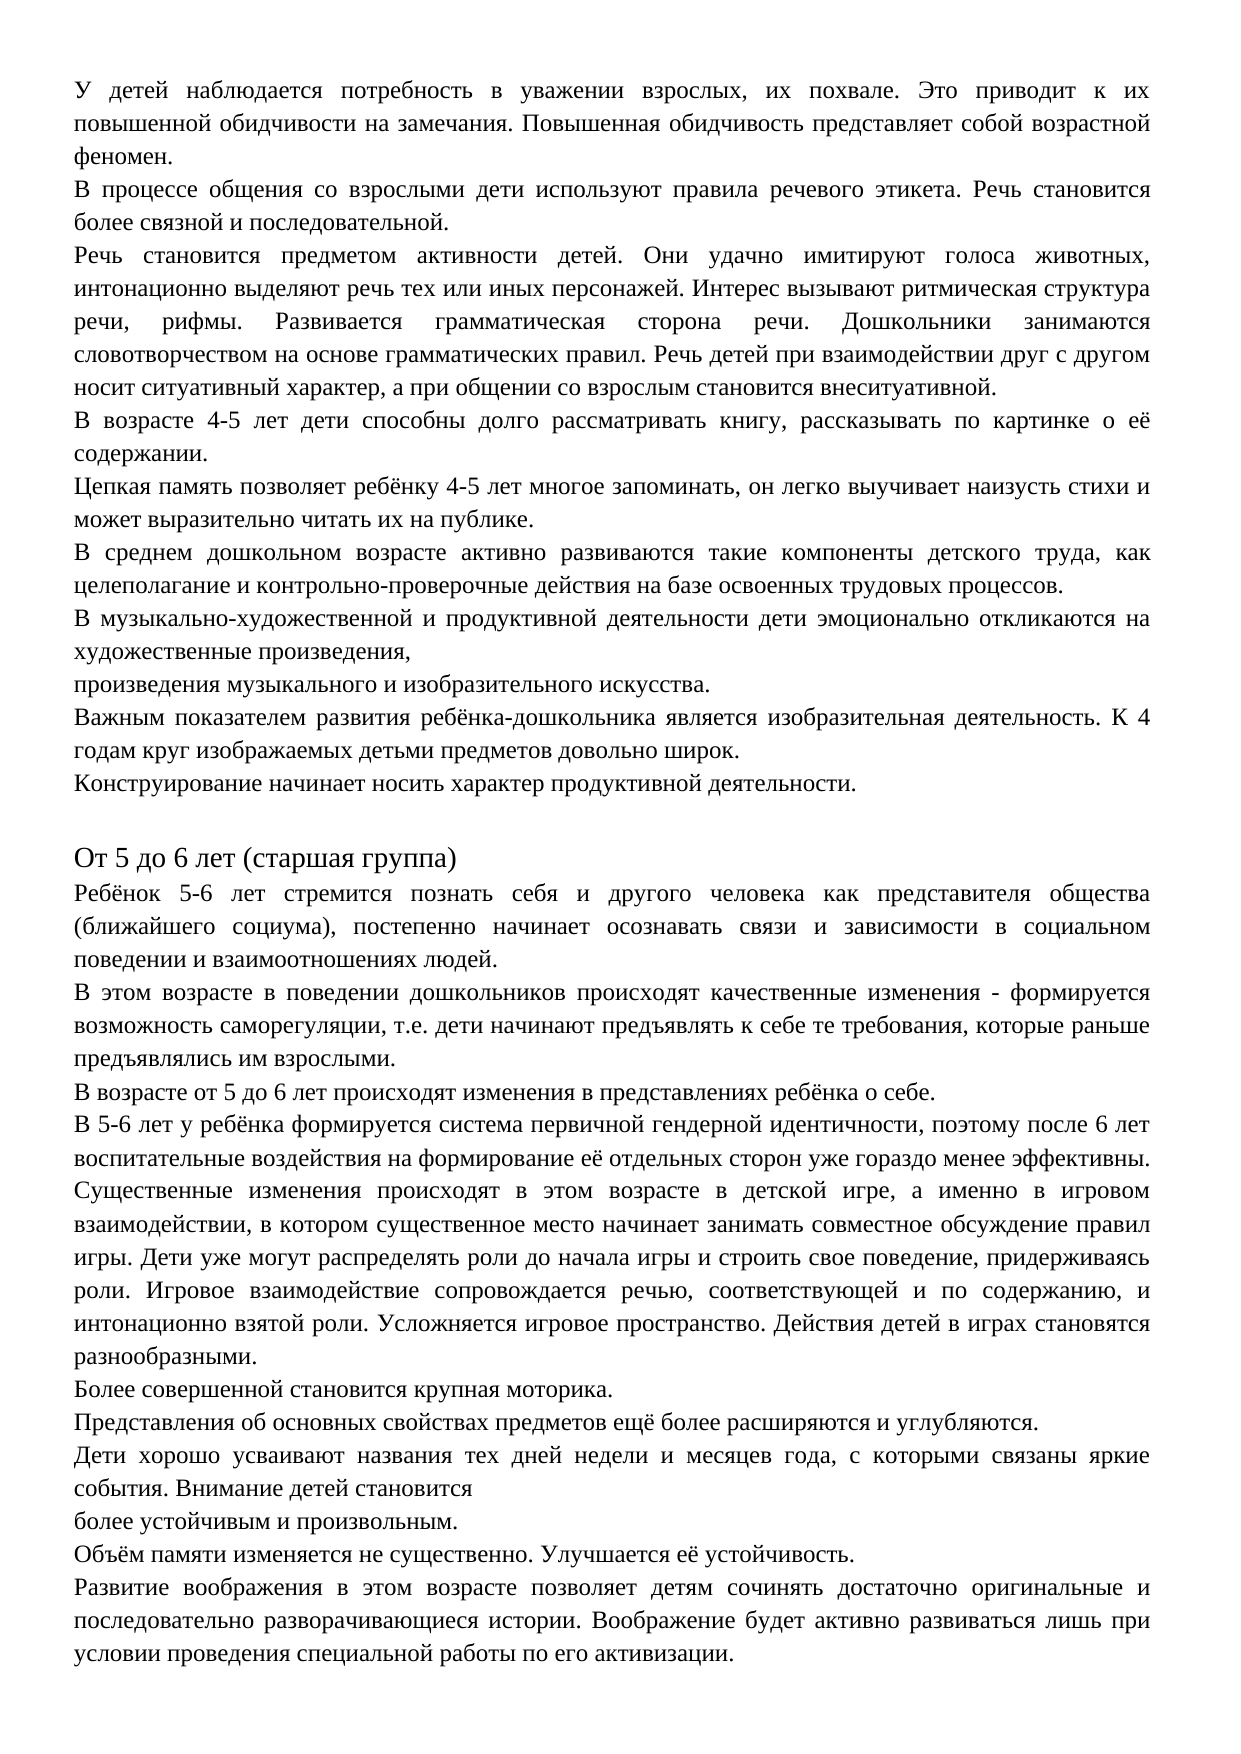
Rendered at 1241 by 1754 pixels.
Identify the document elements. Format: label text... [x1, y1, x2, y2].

text От 5 до 6 лет (старшая группа) [74, 840, 1152, 873]
text Конструирование начинает носить характер продуктивной деятельности. [74, 768, 1152, 797]
text Дети хорошо усваивают названия тех дней недели и месяцев года, с которыми связаны яркие события. Внимание детей становится [74, 1440, 1152, 1502]
text произведения музыкального и изобразительного искусства. [74, 669, 1152, 698]
text более устойчивым и произвольным. [74, 1506, 1152, 1534]
text В возрасте 4-5 лет дети способны долго рассматривать книгу, рассказывать по картинке о её содержании. [74, 405, 1152, 467]
text Ребёнок 5-6 лет стремится познать себя и другого человека как представителя общества (ближайшего социума), постепенно начинает осознавать связи и зависимости в социальном поведении и взаимоотношениях людей. [74, 878, 1152, 973]
text Представления об основных свойствах предметов ещё более расширяются и углубляются. [74, 1407, 1152, 1436]
text Существенные изменения происходят в этом возрасте в детской игре, а именно в игровом взаимодействии, в котором существенное место начинает занимать совместное обсуждение правил игры. Дети уже могут распределять роли до начала игры и строить свое поведение, придерживаясь роли. Игровое взаимодействие сопровождается речью, соответствующей и по содержанию, и интонационно взятой роли. Усложняется игровое пространство. Действия детей в играх становятся разнообразными. [74, 1176, 1152, 1369]
text В этом возрасте в поведении дошкольников происходят качественные изменения - формируется возможность саморегуляции, т.е. дети начинают предъявлять к себе те требования, которые раньше предъявлялись им взрослыми. [74, 977, 1152, 1072]
text Объём памяти изменяется не существенно. Улучшается её устойчивость. [74, 1539, 1152, 1568]
text Цепкая память позволяет ребёнку 4-5 лет многое запоминать, он легко выучивает наизусть стихи и может выразительно читать их на публике. [74, 471, 1152, 533]
text Более совершенной становится крупная моторика. [74, 1374, 1152, 1402]
text У детей наблюдается потребность в уважении взрослых, их похвале. Это приводит к их повышенной обидчивости на замечания. Повышенная обидчивость представляет собой возрастной феномен. [74, 75, 1152, 170]
text В среднем дошкольном возрасте активно развиваются такие компоненты детского труда, как целеполагание и контрольно-проверочные действия на базе освоенных трудовых процессов. [74, 537, 1152, 599]
text В 5-6 лет у ребёнка формируется система первичной гендерной идентичности, поэтому после 6 лет воспитательные воздействия на формирование её отдельных сторон уже гораздо менее эффективны. [74, 1109, 1152, 1171]
text Речь становится предметом активности детей. Они удачно имитируют голоса животных, интонационно выделяют речь тех или иных персонажей. Интерес вызывают ритмическая структура речи, рифмы. Развивается грамматическая сторона речи. Дошкольники занимаются словотворчеством на основе грамматических правил. Речь детей при взаимодействии друг с другом носит ситуативный характер, а при общении со взрослым становится внеситуативной. [74, 240, 1152, 401]
text В процессе общения со взрослыми дети используют правила речевого этикета. Речь становится более связной и последовательной. [74, 174, 1152, 236]
text Важным показателем развития ребёнка-дошкольника является изобразительная деятельность. К 4 годам круг изображаемых детьми предметов довольно широк. [74, 702, 1152, 764]
text В музыкально-художественной и продуктивной деятельности дети эмоционально откликаются на художественные произведения, [74, 603, 1152, 665]
text В возрасте от 5 до 6 лет происходят изменения в представлениях ребёнка о себе. [74, 1077, 1152, 1105]
text Развитие воображения в этом возрасте позволяет детям сочинять достаточно оригинальные и последовательно разворачивающиеся истории. Воображение будет активно развиваться лишь при условии проведения специальной работы по его активизации. [74, 1572, 1152, 1667]
